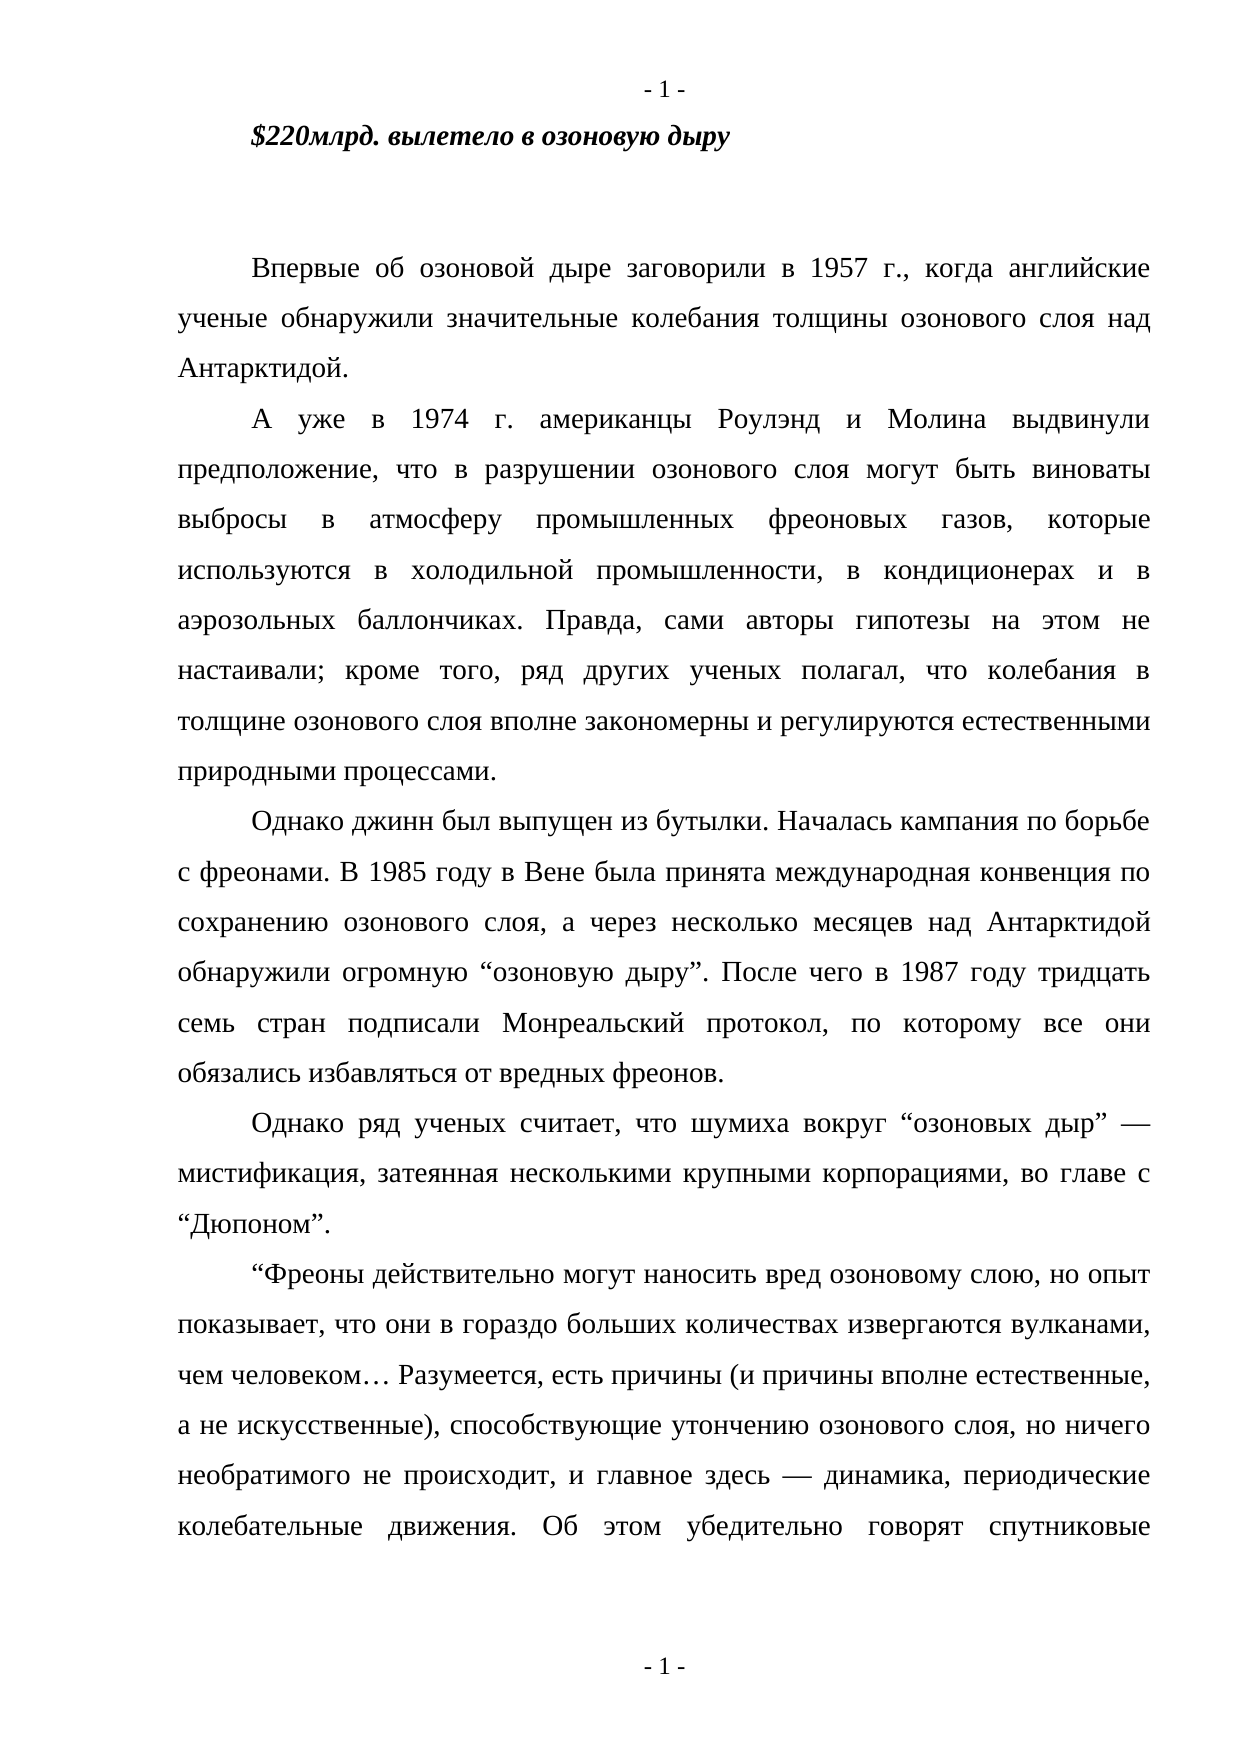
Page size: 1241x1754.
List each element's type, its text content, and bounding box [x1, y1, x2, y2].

subtitle $220млрд. вылетело в озоновую дыру [177, 118, 1152, 152]
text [177, 1256, 1152, 1541]
text Однако ряд ученых считает, что шумиха вокруг “озоновых дыр” — мистификация, затеянная несколькими крупными корпорациями, во главе с “Дюпоном”. [177, 1105, 1152, 1239]
text Впервые об озоновой дыре заговорили в 1957 г., когда английские ученые обнаружили значительные колебания толщины озонового слоя над Антарктидой. [177, 250, 1152, 384]
text Однако джинн был выпущен из бутылки. Началась кампания по борьбе с фреонами. В 1985 году в Вене была принята международная конвенция по сохранению озонового слоя, а через несколько месяцев над Антарктидой обнаружили огромную “озоновую дыру”. После чего в 1987 году тридцать семь стран подписали Монреальский протокол, по которому все они обязались избавляться от вредных фреонов. [177, 803, 1152, 1088]
text А уже в 1974 г. американцы Роулэнд и Молина выдвинули предположение, что в разрушении озонового слоя могут быть виноваты выбросы в атмосферу промышленных фреоновых газов, которые используются в холодильной промышленности, в кондиционерах и в аэрозольных баллончиках. Правда, сами авторы гипотезы на этом не настаивали; кроме того, ряд других ученых полагал, что колебания в толщине озонового слоя вполне закономерны и регулируются естественными природными процессами. [177, 401, 1152, 787]
